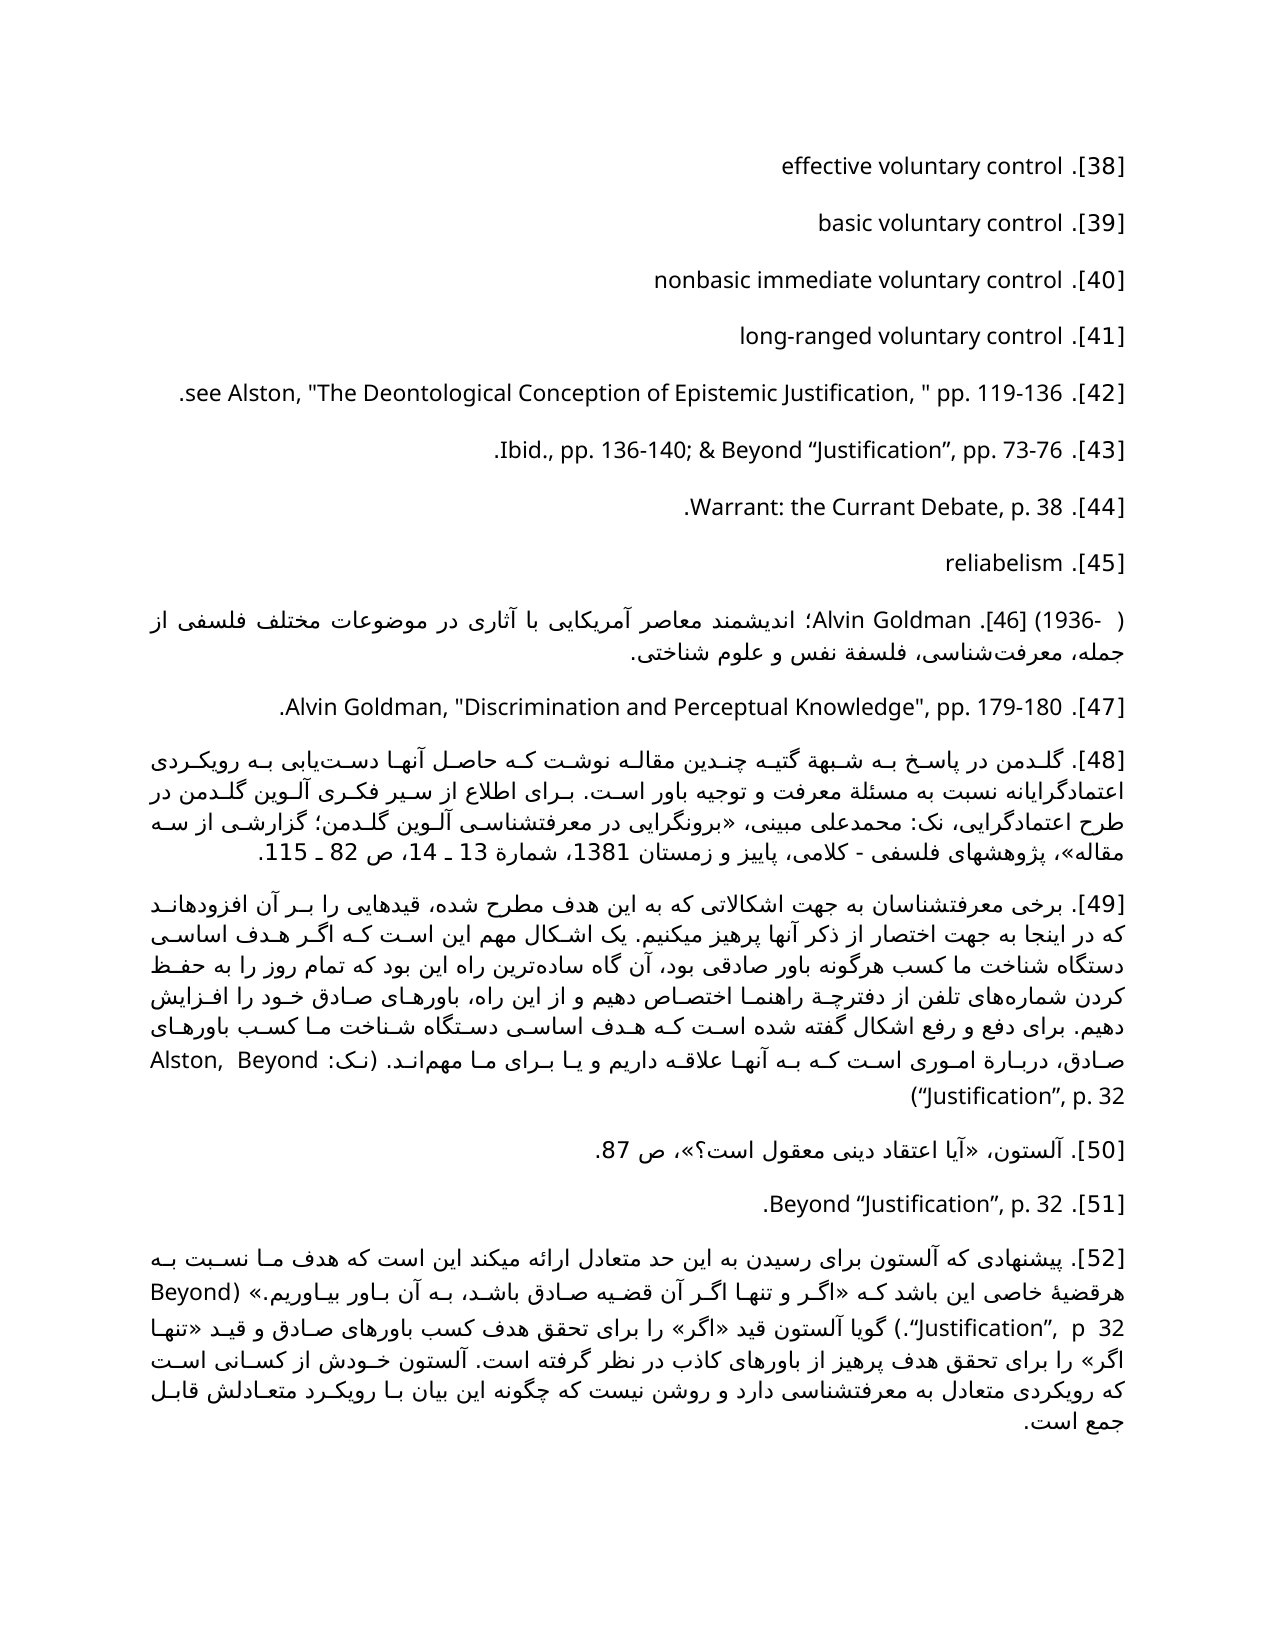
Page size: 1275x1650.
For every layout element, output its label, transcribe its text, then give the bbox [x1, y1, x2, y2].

text [42]. see Alston, "The Deontological Conception of Epistemic Justification, " pp. 119-136. [150, 377, 1125, 408]
text [52]. پیشنهادی که آلستون برای رسیدن به این حد متعادل ارائه می‎کند این است که هدف ما نسبت به هرقضیۀ خاصی این باشد که «اگر و تنها اگر آن قضیه صادق باشد، به آن باور بیاوریم.» (Beyond “Justification”, p 32.) گویا آلستون قید «اگر» را برای تحقق هدف کسب باورهای صادق و قید «تنها اگر» را برای تحقق هدف پرهیز از باورهای کاذب در نظر گرفته است. آلستون خودش از کسانی است که رویکردی متعادل به معرفت‎شناسی دارد و روشن نیست که چگونه این بیان با رویکرد متعادلش قابل جمع است. [150, 1245, 1125, 1435]
text Alvin Goldman .[46] (1936- )؛ اندیشمند معاصر آمریکایی با آثاری در موضوعات مختلف فلسفی از جمله، معرفت‌شناسی، فلسفة نفس و علوم شناختی. [150, 604, 1125, 666]
text [41]. long-ranged voluntary control [150, 320, 1125, 352]
text [49]. برخی معرفت‎شناسان به جهت اشکالاتی که به این هدف مطرح شده، قیدهایی را بر آن افزوده‎اند که در این‎جا به جهت اختصار از ذکر آنها پرهیز می‎کنیم. یک اشکال مهم این است که اگر هدف اساسی دستگاه شناخت ما کسب هرگونه باور صادقی بود، آن گاه ساده‌ترین راه این بود که تمام روز را به حفظ کردن شماره‌های تلفن از دفترچة راهنما اختصاص دهیم و از این راه، باورهای صادق خود را افزایش دهیم. برای دفع و رفع اشکال گفته شده است که هدف اساسی دستگاه شناخت ما کسب باورهای صادق، دربارة اموری است که به آنها علاقه داریم و یا برای ما مهم‌اند. (نک: Alston, Beyond “Justification”, p. 32) [150, 891, 1125, 1111]
text [51]. Beyond “Justification”, p. 32. [150, 1188, 1125, 1219]
text [44]. Warrant: the Currant Debate, p. 38. [150, 491, 1125, 522]
text [47]. Alvin Goldman, "Discrimination and Perceptual Knowledge", pp. 179-180. [150, 691, 1125, 722]
text [50]. آلستون، «آیا اعتقاد دینی معقول است؟»، ص 87. [150, 1137, 1125, 1163]
text [39]. basic voluntary control [150, 207, 1125, 238]
text [40]. nonbasic immediate voluntary control [150, 263, 1125, 295]
text [45]. reliabelism [150, 547, 1125, 579]
text [43]. Ibid., pp. 136-140; & Beyond “Justification”, pp. 73-76. [150, 434, 1125, 465]
text [48]. گلدمن در پاسخ به شبهة گتیه چندین مقاله نوشت که حاصل آنها دست‌یابی به رویکردی اعتمادگرایانه نسبت به مسئلة معرفت و توجیه باور است. برای اطلاع از سیر فکری آلوین گلدمن در طرح اعتمادگرایی، نک: محمدعلی مبینی، «برون‎گرایی در معرفت‎شناسی آلوین گلدمن؛ گزارشی از سه مقاله»، پژوهشهای فلسفی - کلامی، پاییز و زمستان 1381، شمارة 13 ـ 14، ص 82 ـ 115. [150, 748, 1125, 866]
text [38]. effective voluntary control [150, 150, 1125, 181]
